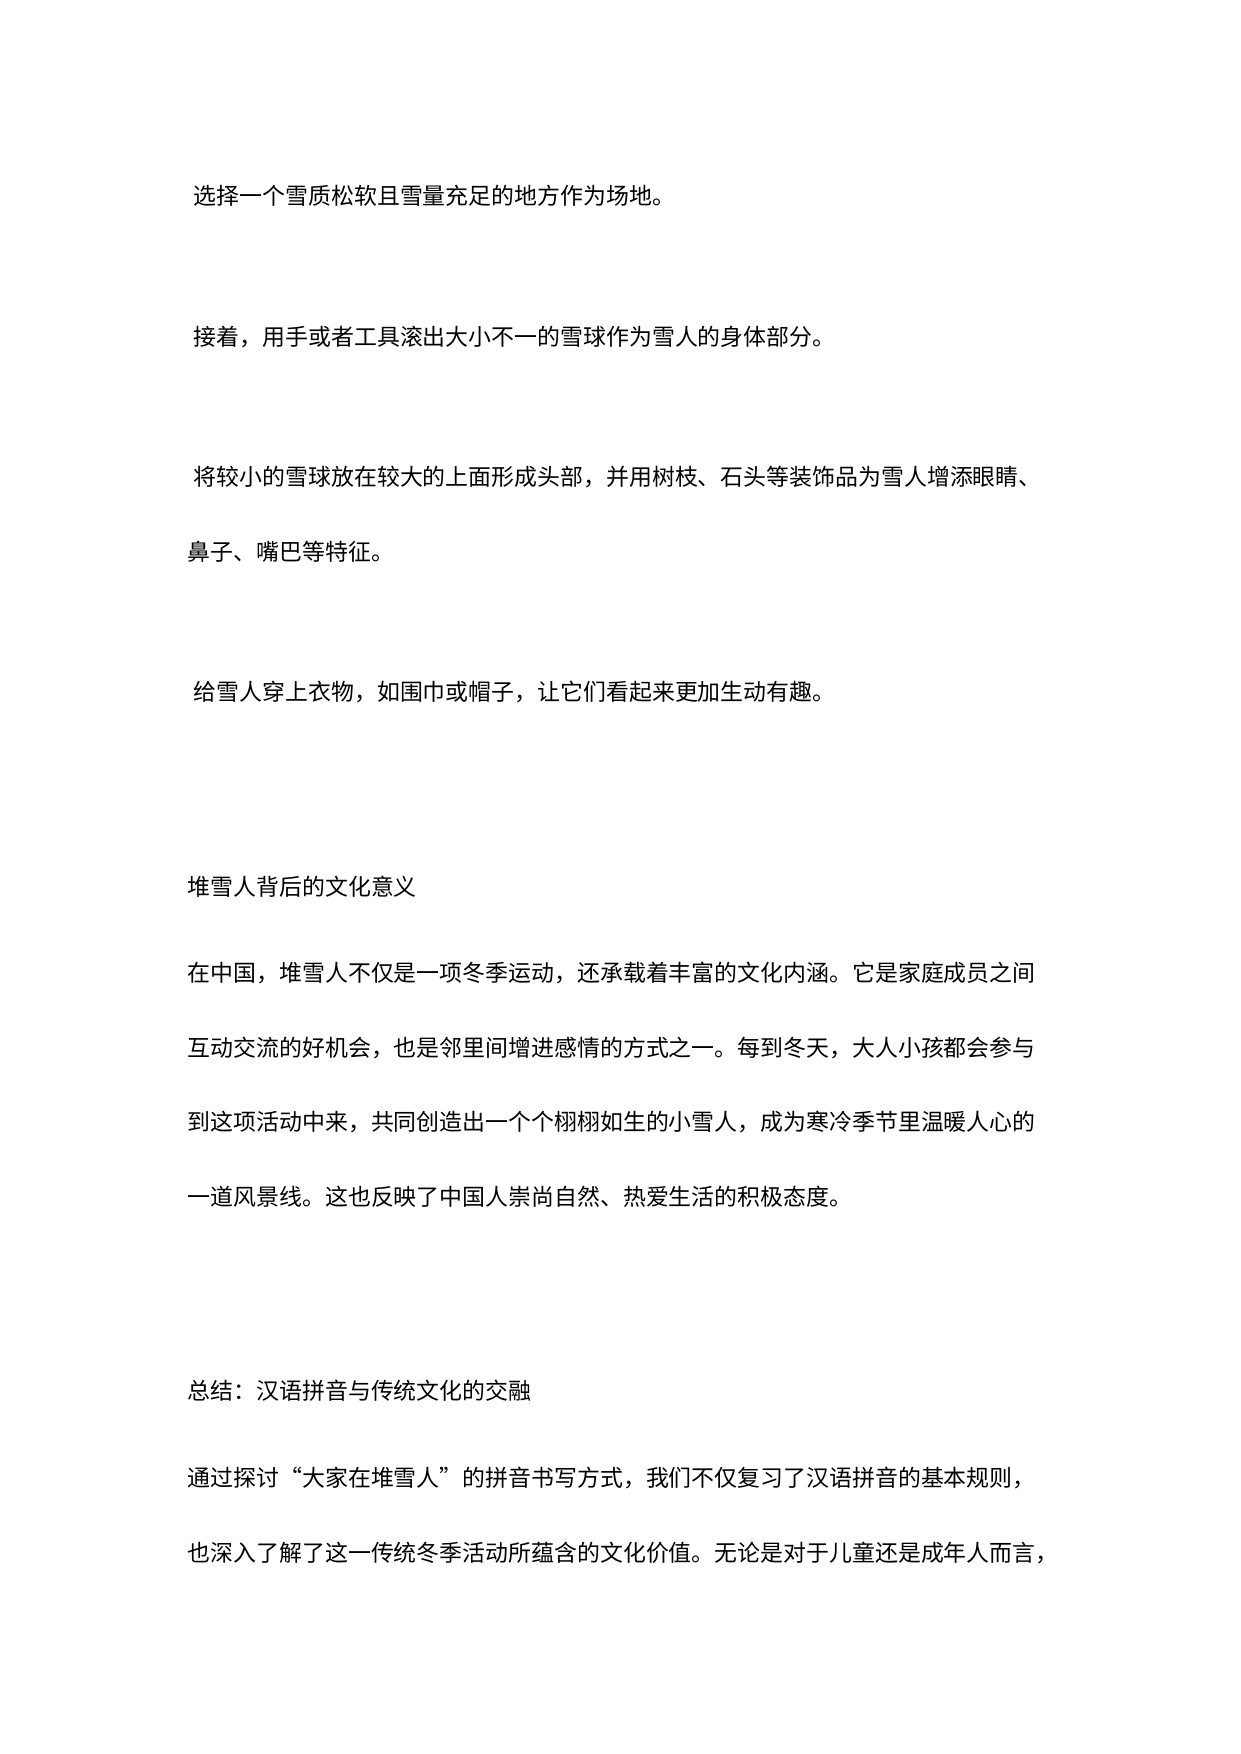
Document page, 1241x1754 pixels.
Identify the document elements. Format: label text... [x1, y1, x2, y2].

text 将较小的雪球放在较大的上面形成头部，并用树枝、石头等装饰品为雪人增添眼睛、鼻子、嘴巴等特征。 [187, 443, 1053, 583]
text 接着，用手或者工具滚出大小不一的雪球作为雪人的身体部分。 [187, 302, 1053, 367]
text 在中国，堆雪人不仅是一项冬季运动，还承载着丰富的文化内涵。它是家庭成员之间互动交流的好机会，也是邻里间增进感情的方式之一。每到冬天，大人小孩都会参与到这项活动中来，共同创造出一个个栩栩如生的小雪人，成为寒冷季节里温暖人心的一道风景线。这也反映了中国人崇尚自然、热爱生活的积极态度。 [187, 939, 1053, 1228]
text 给雪人穿上衣物，如围巾或帽子，让它们看起来更加生动有趣。 [187, 658, 1053, 723]
text 堆雪人背后的文化意义 [187, 852, 1053, 917]
text 选择一个雪质松软且雪量充足的地方作为场地。 [187, 162, 1053, 227]
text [187, 1444, 1053, 1584]
text 总结：汉语拼音与传统文化的交融 [187, 1357, 1053, 1422]
